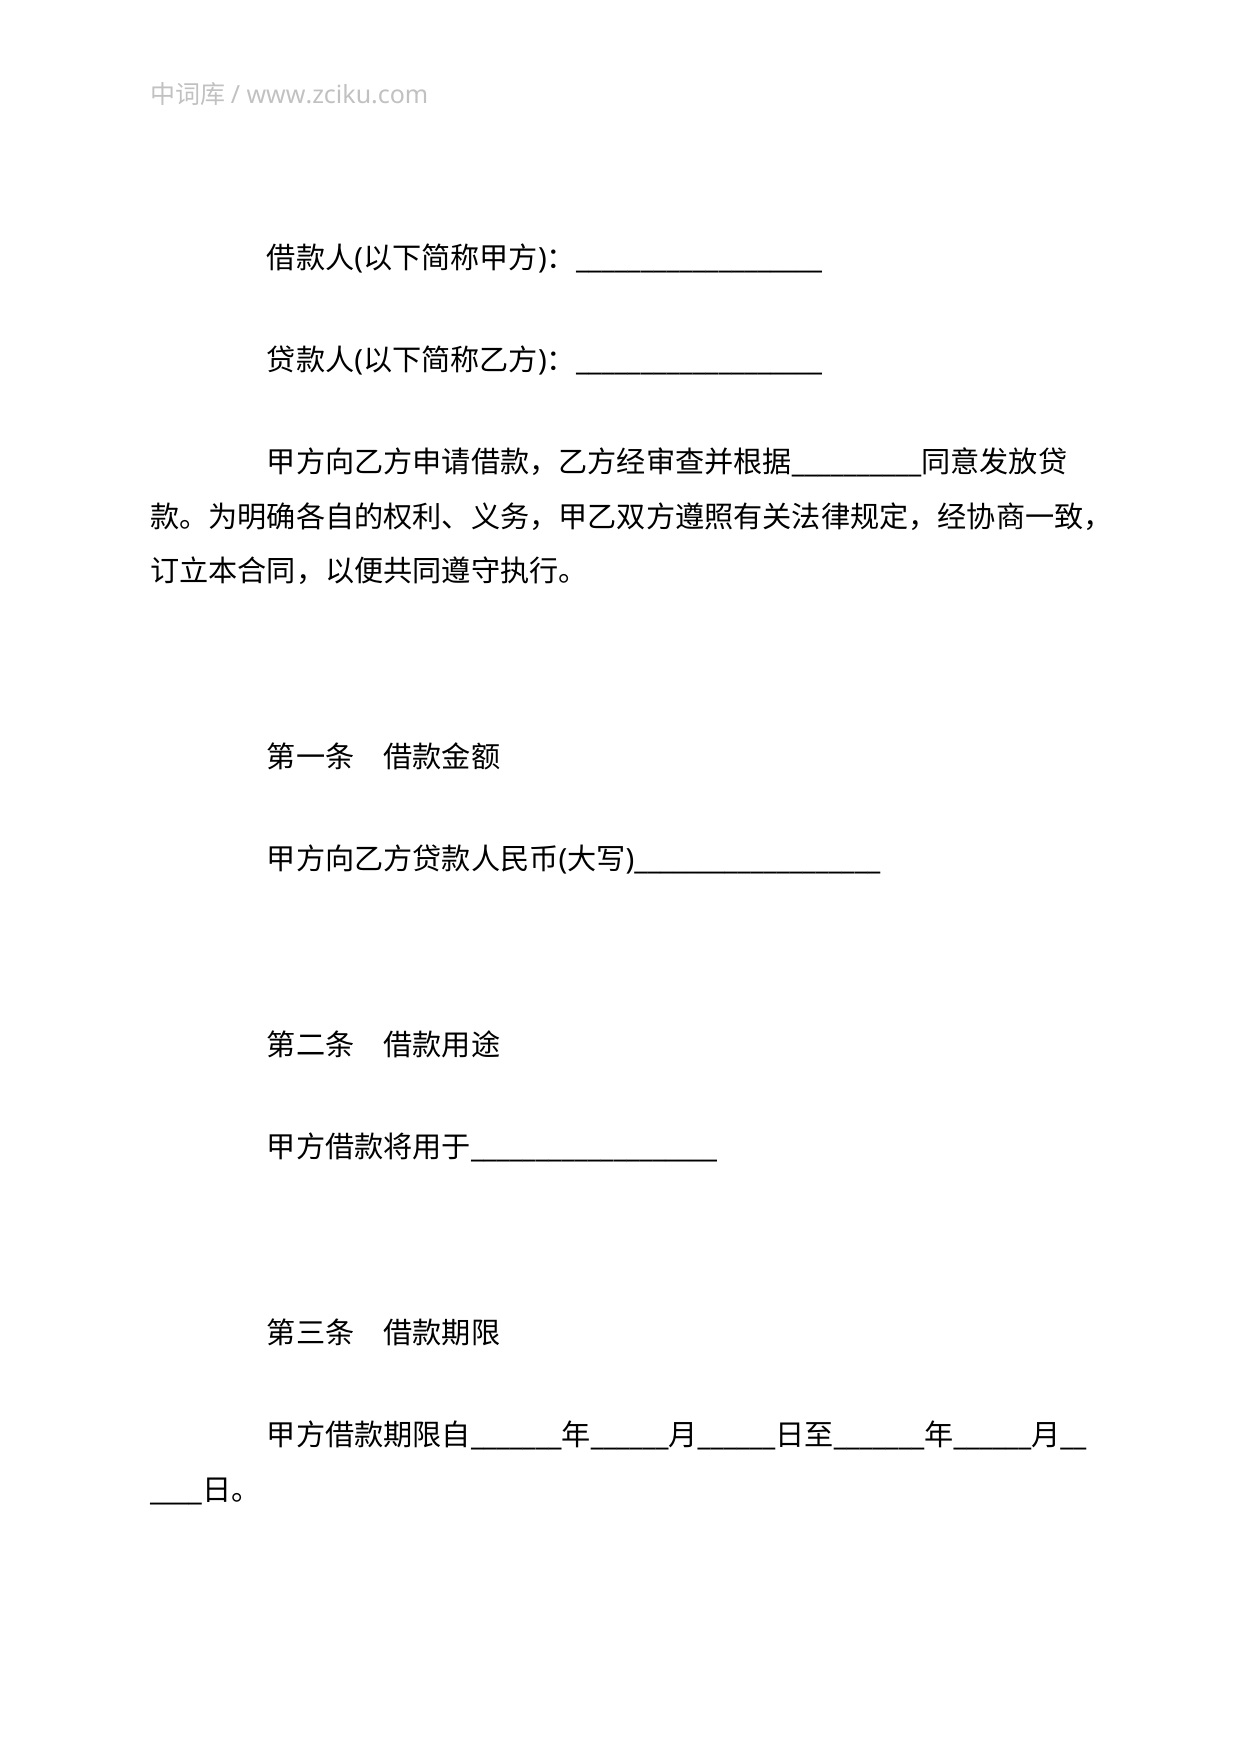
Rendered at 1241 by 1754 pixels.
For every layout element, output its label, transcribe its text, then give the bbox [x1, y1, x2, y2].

text 甲方向乙方申请借款，乙方经审查并根据__________同意发放贷款。为明确各自的权利、义务，甲乙双方遵照有关法律规定，经协商一致，订立本合同，以便共同遵守执行。 [150, 438, 1090, 590]
text 第一条 借款金额 [150, 734, 1090, 776]
text 借款人(以下简称甲方)：___________________ [150, 234, 1090, 277]
text 甲方借款将用于___________________ [150, 1124, 1090, 1166]
text 甲方向乙方贷款人民币(大写)___________________ [150, 836, 1090, 878]
text 第二条 借款用途 [150, 1022, 1090, 1064]
text 贷款人(以下简称乙方)：___________________ [150, 336, 1090, 378]
text 第三条 借款期限 [150, 1310, 1090, 1352]
text 甲方借款期限自_______年______月______日至_______年______月______日。 [150, 1412, 1090, 1509]
